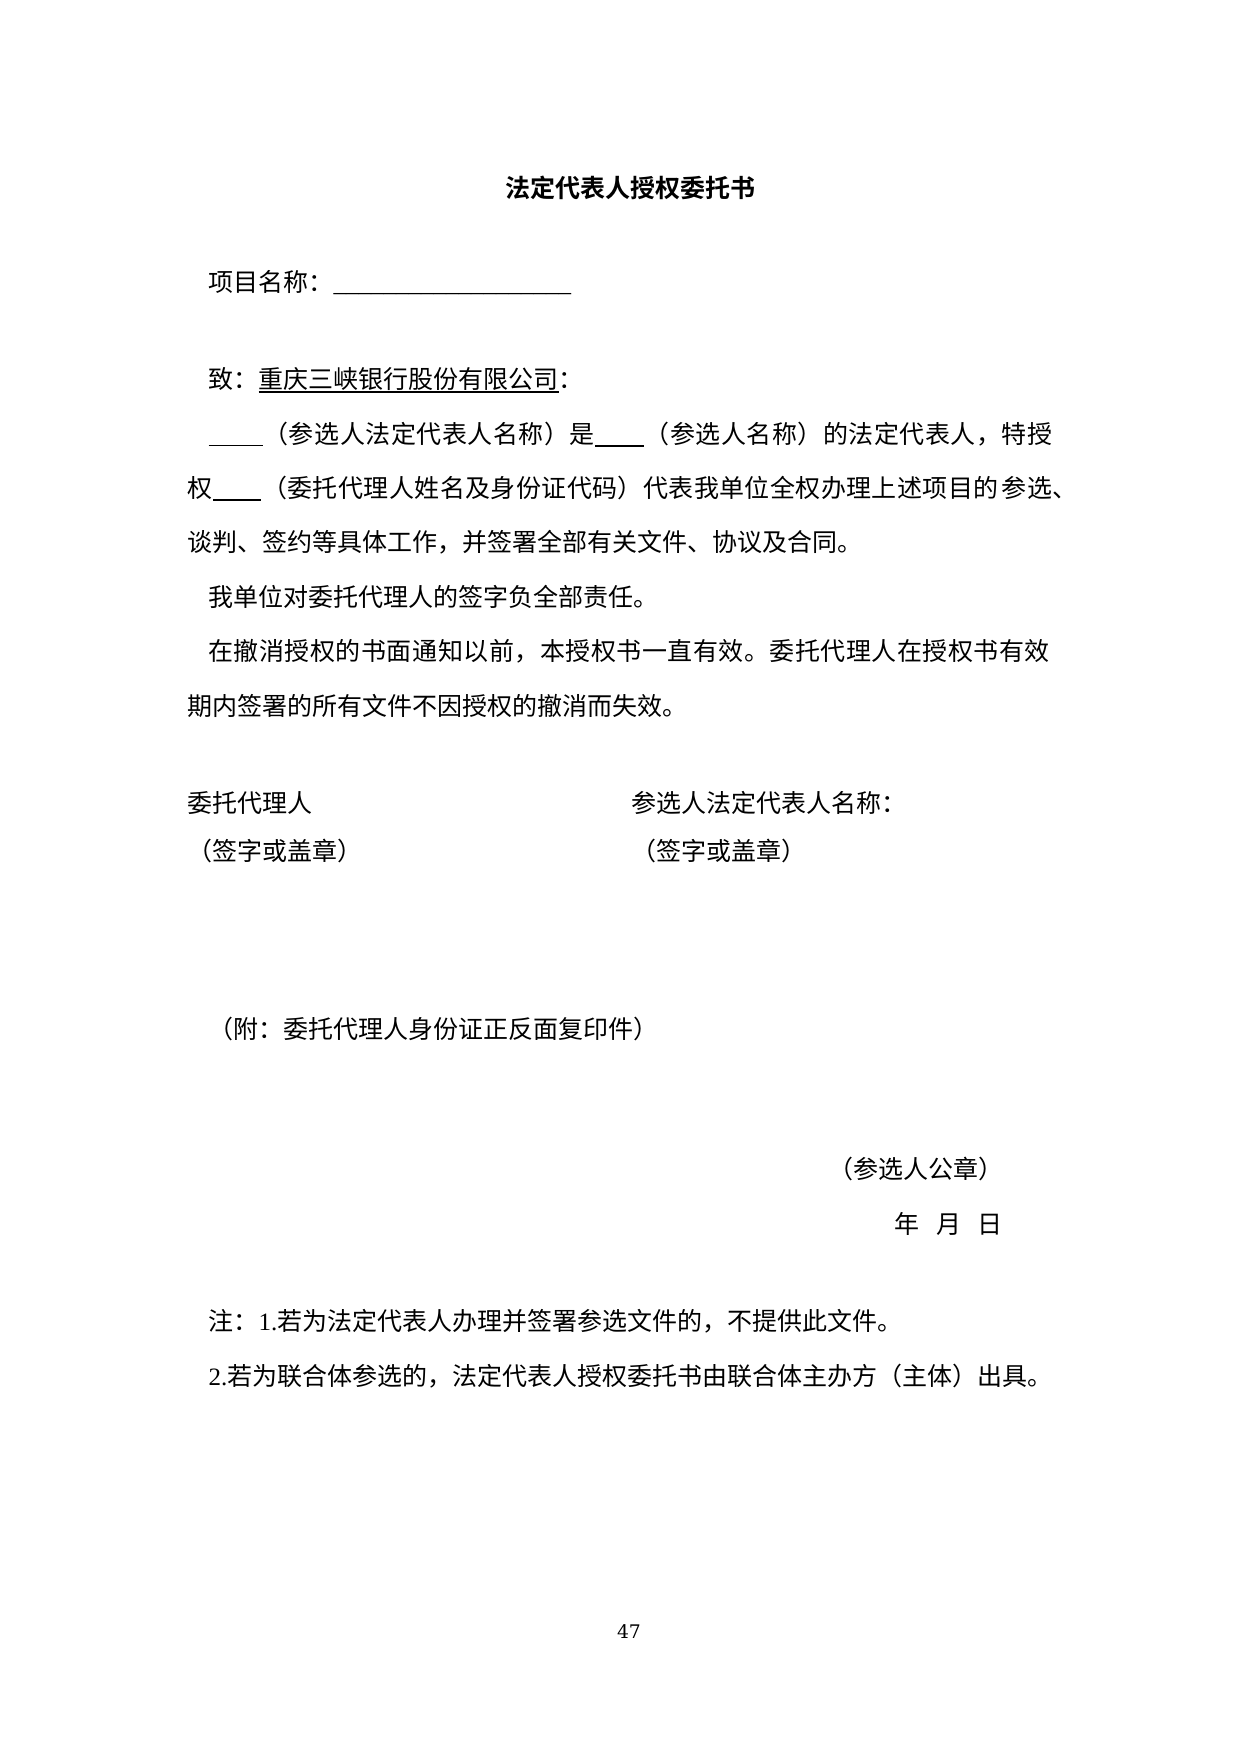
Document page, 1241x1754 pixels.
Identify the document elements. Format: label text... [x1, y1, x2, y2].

text （参选人公章） [187, 1150, 1003, 1186]
text （附：委托代理人身份证正反面复印件） [187, 1009, 1053, 1046]
text 注：1.若为法定代表人办理并签署参选文件的，不提供此文件。 [187, 1302, 1053, 1338]
table_cell （签字或盖章） [176, 832, 620, 880]
table_header 委托代理人 [176, 784, 620, 832]
table_cell （签字或盖章） [620, 832, 1064, 880]
table_header 参选人法定代表人名称： [620, 784, 1064, 832]
text 在撤消授权的书面通知以前，本授权书一直有效。委托代理人在授权书有效期内签署的所有文件不因授权的撤消而失效。 [187, 632, 1053, 722]
text 年 月 日 [187, 1204, 1003, 1241]
text （参选人法定代表人名称）是 （参选人名称）的法定代表人，特授权 （委托代理人姓名及身份证代码）代表我单位全权办理上述项目的参选、谈判、签约等具体工作，并签署全部有关文件、协议及合同。 [187, 414, 1053, 559]
text 致：重庆三峡银行股份有限公司： [187, 360, 1053, 396]
text 2.若为联合体参选的，法定代表人授权委托书由联合体主办方（主体）出具。 [187, 1356, 1053, 1392]
text 我单位对委托代理人的签字负全部责任。 [187, 577, 1053, 613]
text 项目名称：___________________ [187, 262, 1053, 298]
text 法定代表人授权委托书 [187, 154, 1053, 219]
